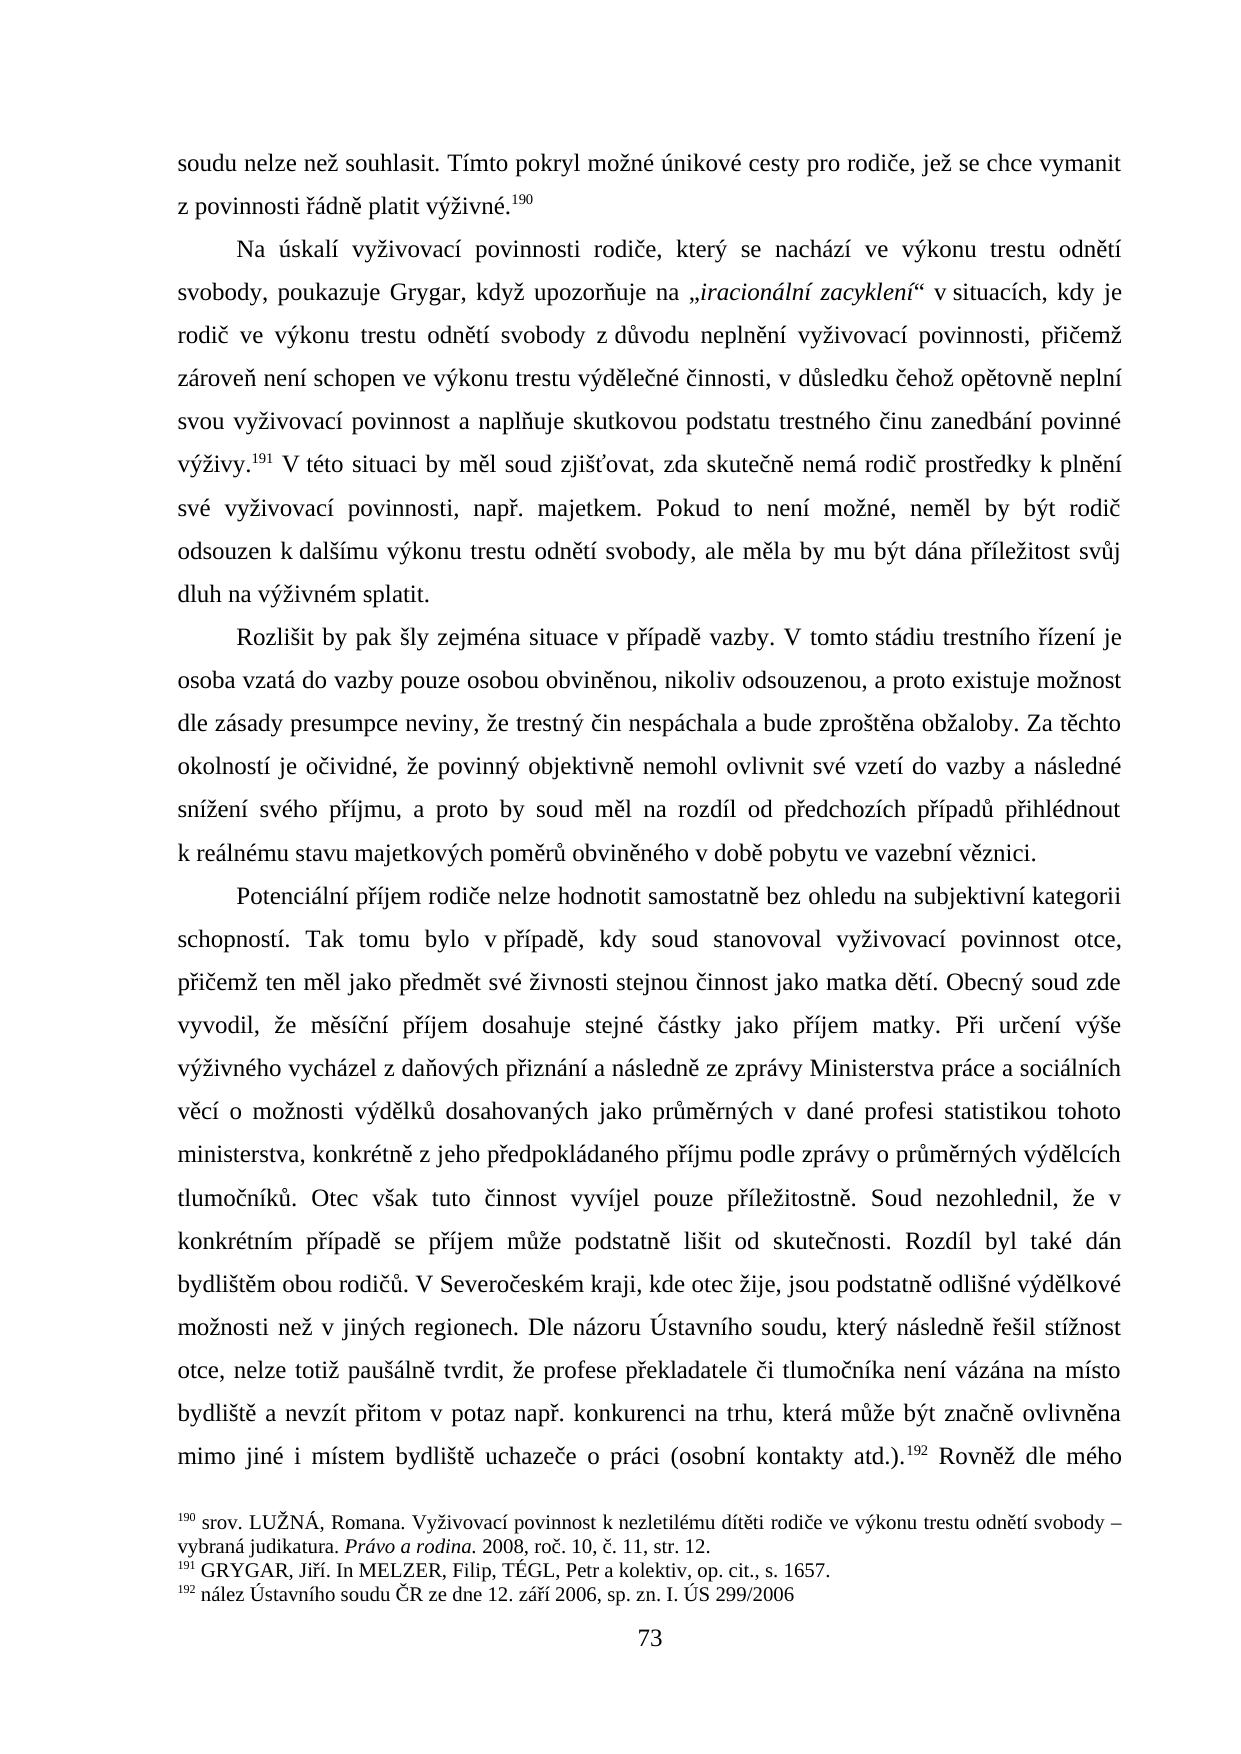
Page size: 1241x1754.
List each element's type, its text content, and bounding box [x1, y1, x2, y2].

text Na úskalí vyživovací povinnosti rodiče, který se nachází ve výkonu trestu odnětí svobody, poukazuje Grygar, když upozorňuje na „iracionální zacyklení“ v situacích, kdy je rodič ve výkonu trestu odnětí svobody z důvodu neplnění vyživovací povinnosti, přičemž zároveň není schopen ve výkonu trestu výdělečné činnosti, v důsledku čehož opětovně neplní svou vyživovací povinnost a naplňuje skutkovou podstatu trestného činu zanedbání povinné výživy. V této situaci by měl soud zjišťovat, zda skutečně nemá rodič prostředky k plnění své vyživovací povinnosti, např. majetkem. Pokud to není možné, neměl by být rodič odsouzen k dalšímu výkonu trestu odnětí svobody, ale měla by mu být dána příležitost svůj dluh na výživném splatit. [177, 234, 1122, 608]
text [177, 881, 1122, 1470]
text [177, 148, 1122, 219]
text Rozlišit by pak šly zejména situace v případě vazby. V tomto stádiu trestního řízení je osoba vzatá do vazby pouze osobou obviněnou, nikoliv odsouzenou, a proto existuje možnost dle zásady presumpce neviny, že trestný čin nespáchala a bude zproštěna obžaloby. Za těchto okolností je očividné, že povinný objektivně nemohl ovlivnit své vzetí do vazby a následné snížení svého příjmu, a proto by soud měl na rozdíl od předchozích případů přihlédnout k reálnému stavu majetkových poměrů obviněného v době pobytu ve vazební věznici. [177, 622, 1122, 866]
